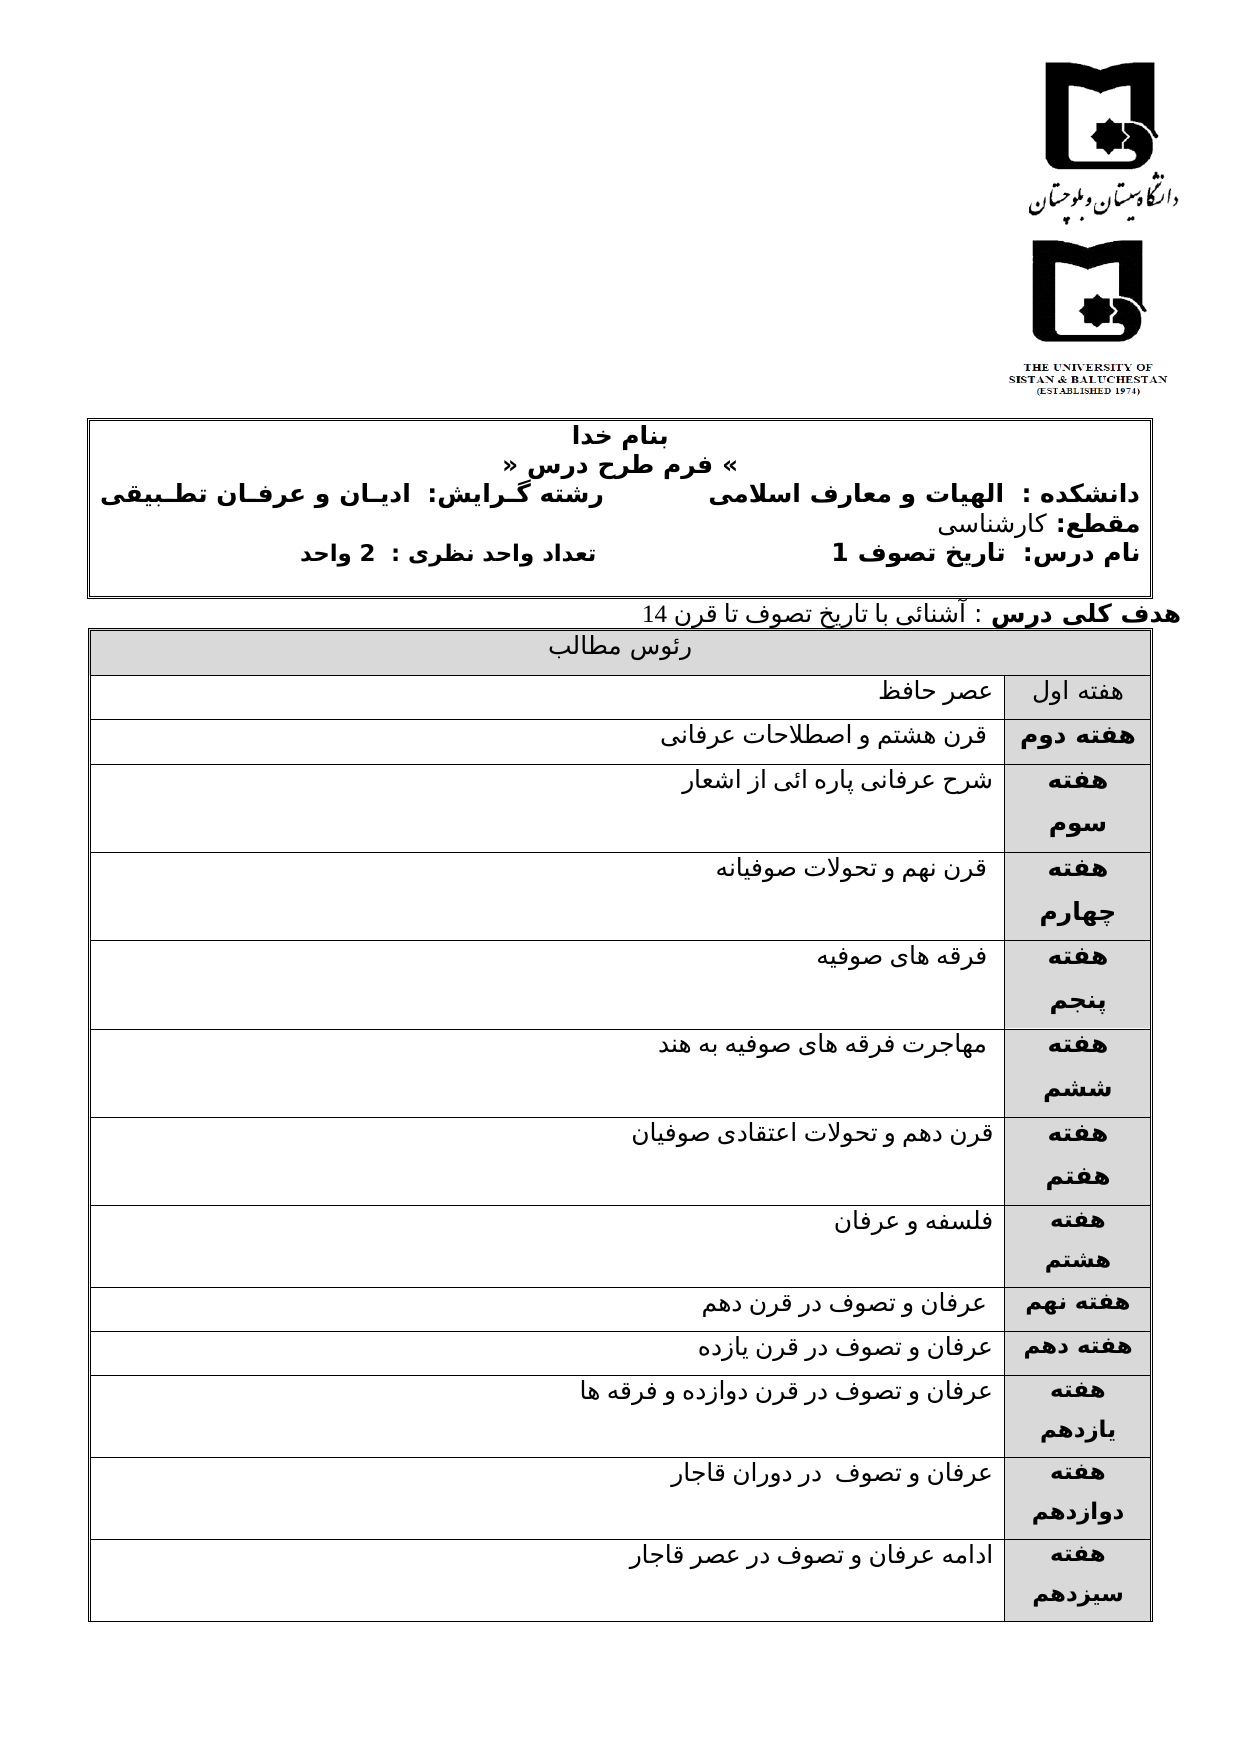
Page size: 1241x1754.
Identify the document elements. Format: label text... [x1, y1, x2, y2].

table_header بنام خدا » فرم طرح درس « دانشکده : الهیات و معارف اسلامی رشته گرایش: ادیان و عرفان تطبیقی مقطع: کارشناسی نام درس: تاریخ تصوف 1 تعداد واحد نظری : 2 واحد [90, 421, 1150, 596]
table_cell عرفان و تصوف در قرن دهم [91, 1288, 1004, 1331]
table_cell هفته ششم [1005, 1030, 1150, 1117]
table_header رئوس مطالب [91, 631, 1150, 675]
table_cell فرقه های صوفیه [91, 941, 1004, 1028]
table_cell هفته چهارم [1005, 853, 1150, 940]
table_cell هفته دهم [1005, 1332, 1150, 1375]
table_cell هفته هشتم [1005, 1206, 1150, 1287]
picture [996, 59, 1182, 411]
table_cell هفته نهم [1005, 1288, 1150, 1331]
table_cell هفته یازدهم [1005, 1376, 1150, 1457]
text هدف کلی درس : آشنائی با تاریخ تصوف تا قرن 14 [59, 422, 1181, 628]
table_cell قرن هشتم و اصطلاحات عرفانی [91, 720, 1004, 764]
table_cell هفته دوم [1005, 720, 1150, 764]
table_cell هفته دوازدهم [1005, 1458, 1150, 1539]
table_cell شرح عرفانی پاره ائی از اشعار [91, 765, 1004, 852]
table_cell فلسفه و عرفان [91, 1206, 1004, 1287]
table_cell عصر حافظ [91, 676, 1004, 719]
table_cell هفته سوم [1005, 765, 1150, 852]
table_cell عرفان و تصوف در دوران قاجار [91, 1458, 1004, 1539]
table_cell هفته اول [1005, 676, 1150, 719]
table_cell ادامه عرفان و تصوف در عصر قاجار [91, 1540, 1004, 1621]
table_cell عرفان و تصوف در قرن دوازده و فرقه ها [91, 1376, 1004, 1457]
table_cell قرن نهم و تحولات صوفیانه [91, 853, 1004, 940]
table_cell قرن دهم و تحولات اعتقادی صوفیان [91, 1118, 1004, 1205]
table_cell مهاجرت فرقه های صوفیه به هند [91, 1030, 1004, 1117]
table_cell عرفان و تصوف در قرن یازده [91, 1332, 1004, 1375]
table_cell هفته سیزدهم [1005, 1540, 1150, 1621]
table_cell هفته هفتم [1005, 1118, 1150, 1205]
table_cell هفته پنجم [1005, 941, 1150, 1028]
